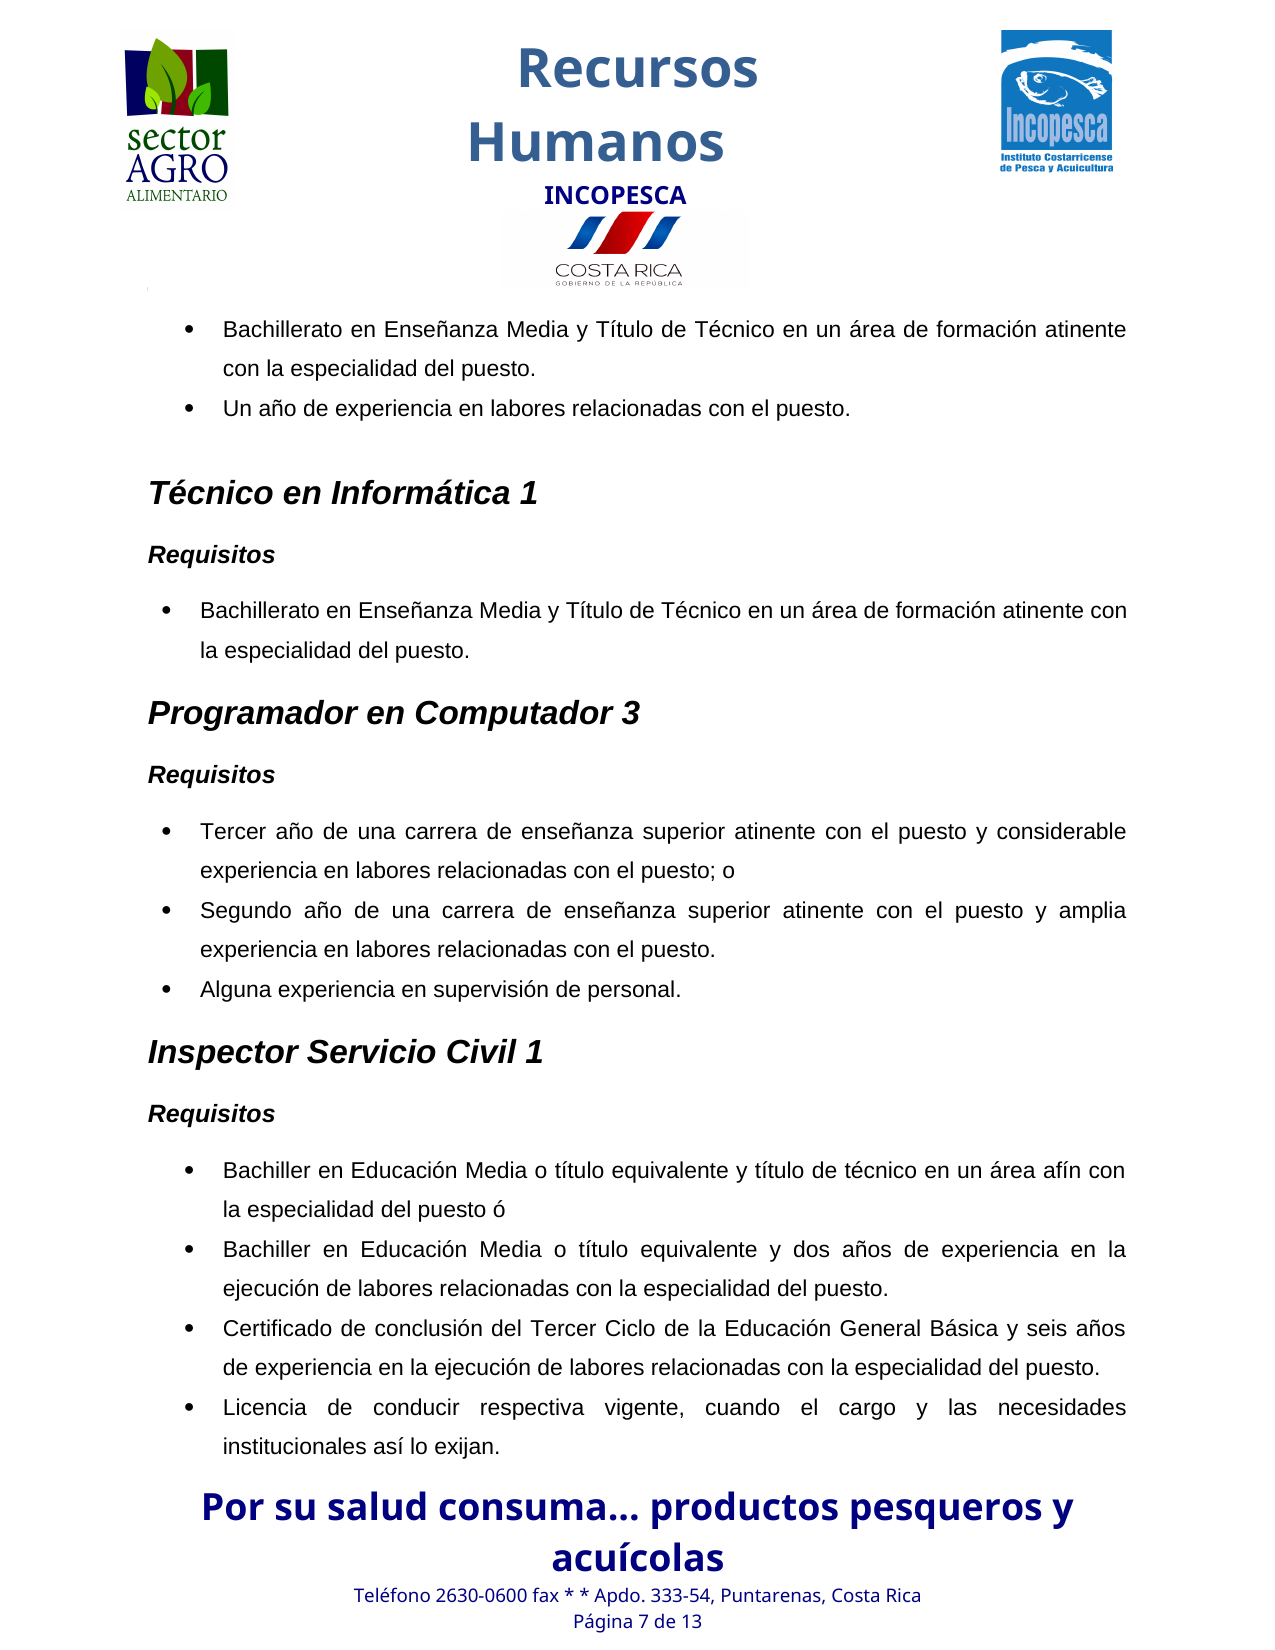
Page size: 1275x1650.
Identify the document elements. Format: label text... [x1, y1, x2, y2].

picture [499, 210, 749, 288]
list Tercer año de una carrera de enseñanza superior atinente con el puesto y considerable experiencia en labores relacionadas con el puesto; o [162, 818, 1127, 884]
text Requisitos [148, 760, 1127, 789]
picture [999, 30, 1114, 173]
text Requisitos [148, 540, 1127, 569]
list Bachillerato en Enseñanza Media y Título de Técnico en un área de formación atinente con la especialidad del puesto. [185, 316, 1127, 382]
list Bachiller en Educación Media o título equivalente y título de técnico en un área afín con la especialidad del puesto ó [185, 1157, 1127, 1222]
text Técnico en Informática 1 [148, 473, 1127, 511]
text Programador en Computador 3 [148, 693, 1127, 732]
text Inspector Servicio Civil 1 [148, 1032, 1127, 1070]
list Bachiller en Educación Media o título equivalente y dos años de experiencia en la ejecución de labores relacionadas con la especialidad del puesto. [185, 1236, 1127, 1301]
picture [119, 30, 234, 210]
list Un año de experiencia en labores relacionadas con el puesto. [185, 395, 1127, 421]
text Requisitos [148, 1099, 1127, 1128]
list Certificado de conclusión del Tercer Ciclo de la Educación General Básica y seis años de experiencia en la ejecución de labores relacionadas con la especialidad del puesto. [185, 1314, 1127, 1380]
list Bachillerato en Enseñanza Media y Título de Técnico en un área de formación atinente con la especialidad del puesto. [162, 597, 1127, 663]
list Licencia de conducir respectiva vigente, cuando el cargo y las necesidades institucionales así lo exijan. [185, 1393, 1127, 1459]
list Segundo año de una carrera de enseñanza superior atinente con el puesto y amplia experiencia en labores relacionadas con el puesto. [162, 897, 1127, 963]
list Alguna experiencia en supervisión de personal. [162, 976, 1127, 1002]
